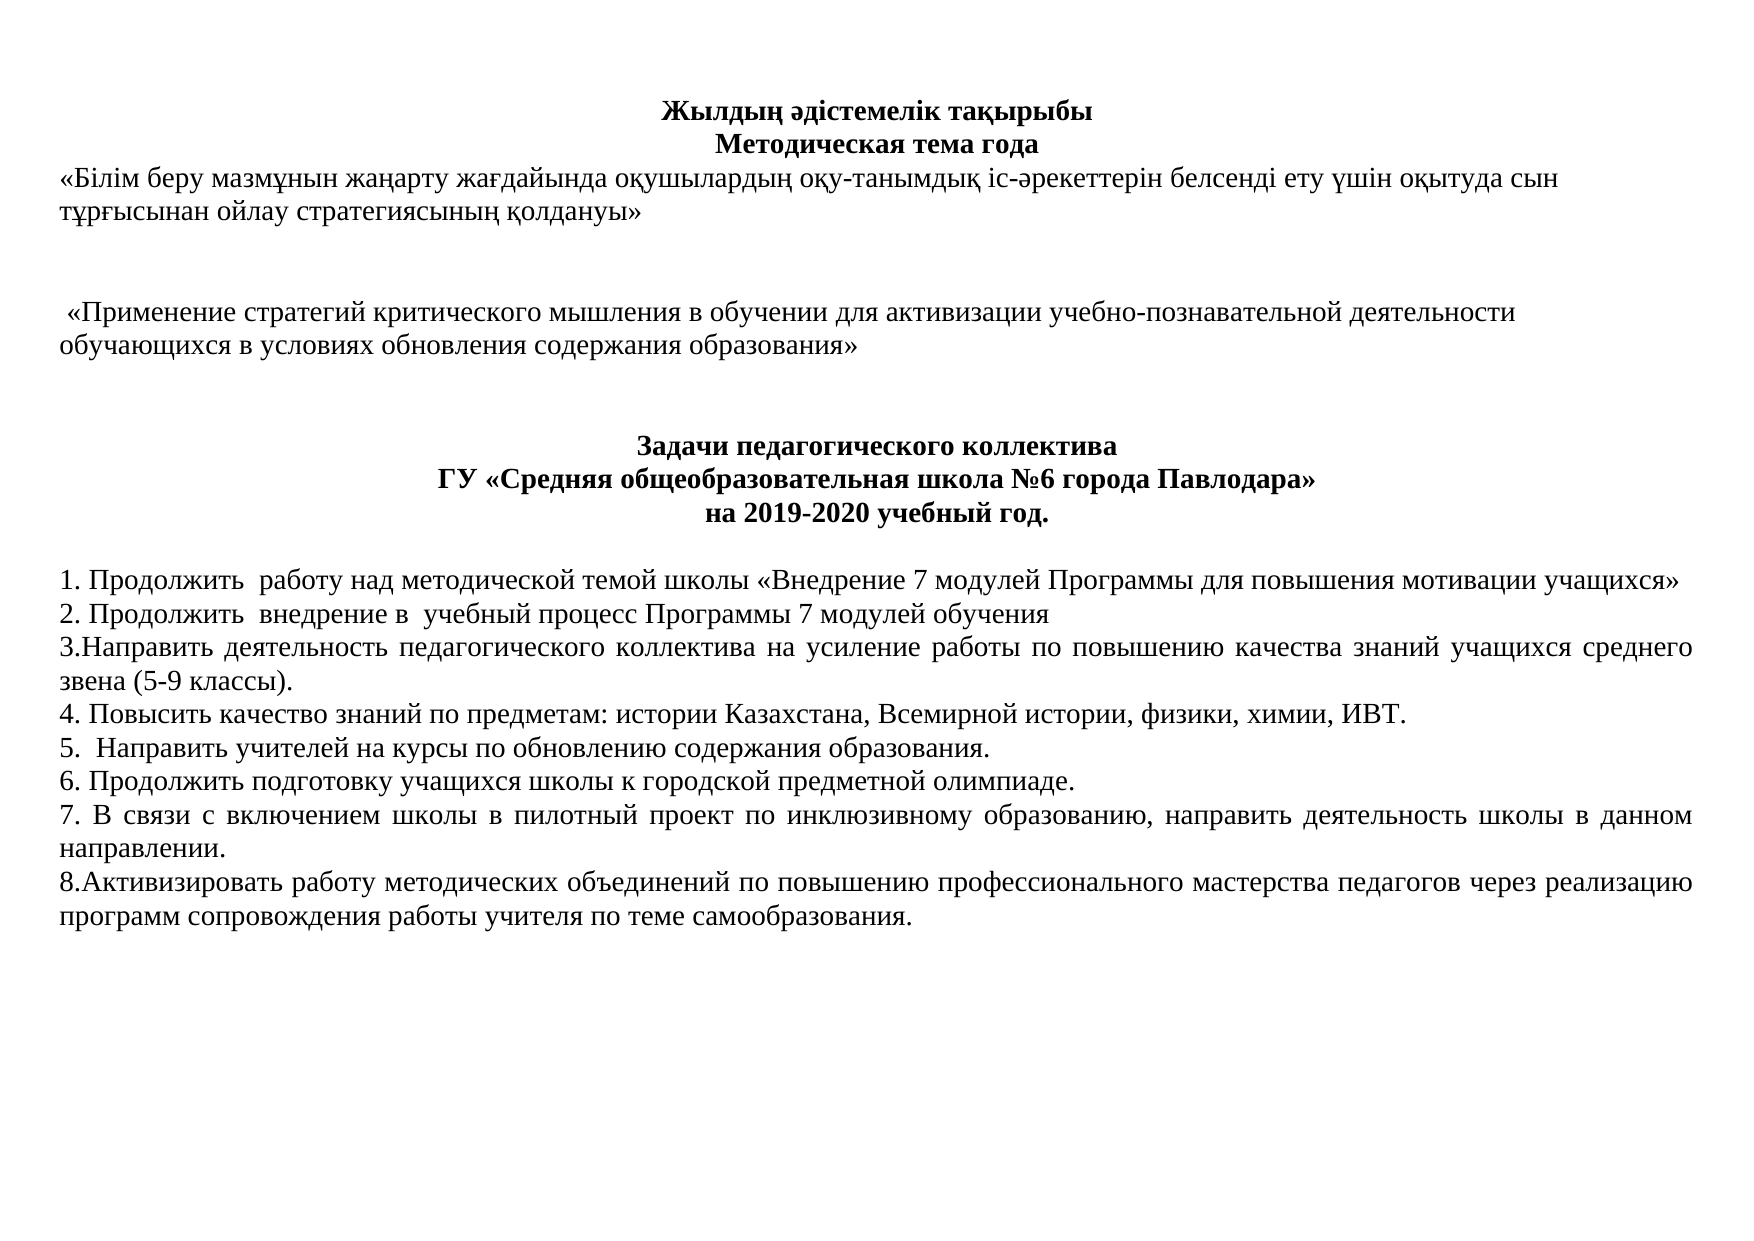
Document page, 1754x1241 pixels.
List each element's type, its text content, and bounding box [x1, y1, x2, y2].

text «Применение стратегий критического мышления в обучении для активизации учебно-познавательной деятельности обучающихся в условиях обновления содержания образования» [59, 294, 1695, 361]
text Методическая тема года [59, 126, 1695, 160]
text 8.Активизировать работу методических объединений по повышению профессионального мастерства педагогов через реализацию программ сопровождения работы учителя по теме самообразования. [59, 864, 1695, 931]
subtitle Задачи педагогического коллектива [59, 428, 1695, 462]
text 7. В связи с включением школы в пилотный проект по инклюзивному образованию, направить деятельность школы в данном направлении. [59, 797, 1695, 864]
text 6. Продолжить подготовку учащихся школы к городской предметной олимпиаде. [59, 763, 1695, 797]
text Жылдың әдістемелік тақырыбы [59, 93, 1695, 126]
subtitle ГУ «Средняя общеобразовательная школа №6 города Павлодара» [59, 462, 1695, 495]
text 1. Продолжить работу над методической темой школы «Внедрение 7 модулей Программы для повышения мотивации учащихся» [59, 562, 1695, 596]
text 5. Направить учителей на курсы по обновлению содержания образования. [59, 730, 1695, 763]
text 4. Повысить качество знаний по предметам: истории Казахстана, Всемирной истории, физики, химии, ИВТ. [59, 696, 1695, 730]
subtitle на 2019-2020 учебный год. [59, 495, 1695, 529]
text 2. Продолжить внедрение в учебный процесс Программы 7 модулей обучения [59, 596, 1695, 629]
text 3.Направить деятельность педагогического коллектива на усиление работы по повышению качества знаний учащихся среднего звена (5-9 классы). [59, 629, 1695, 696]
text «Білім беру мазмұнын жаңарту жағдайында оқушылардың оқу-танымдық іс-әрекеттерін белсенді ету үшін оқытуда сын тұрғысынан ойлау стратегиясының қолдануы» [59, 160, 1695, 227]
